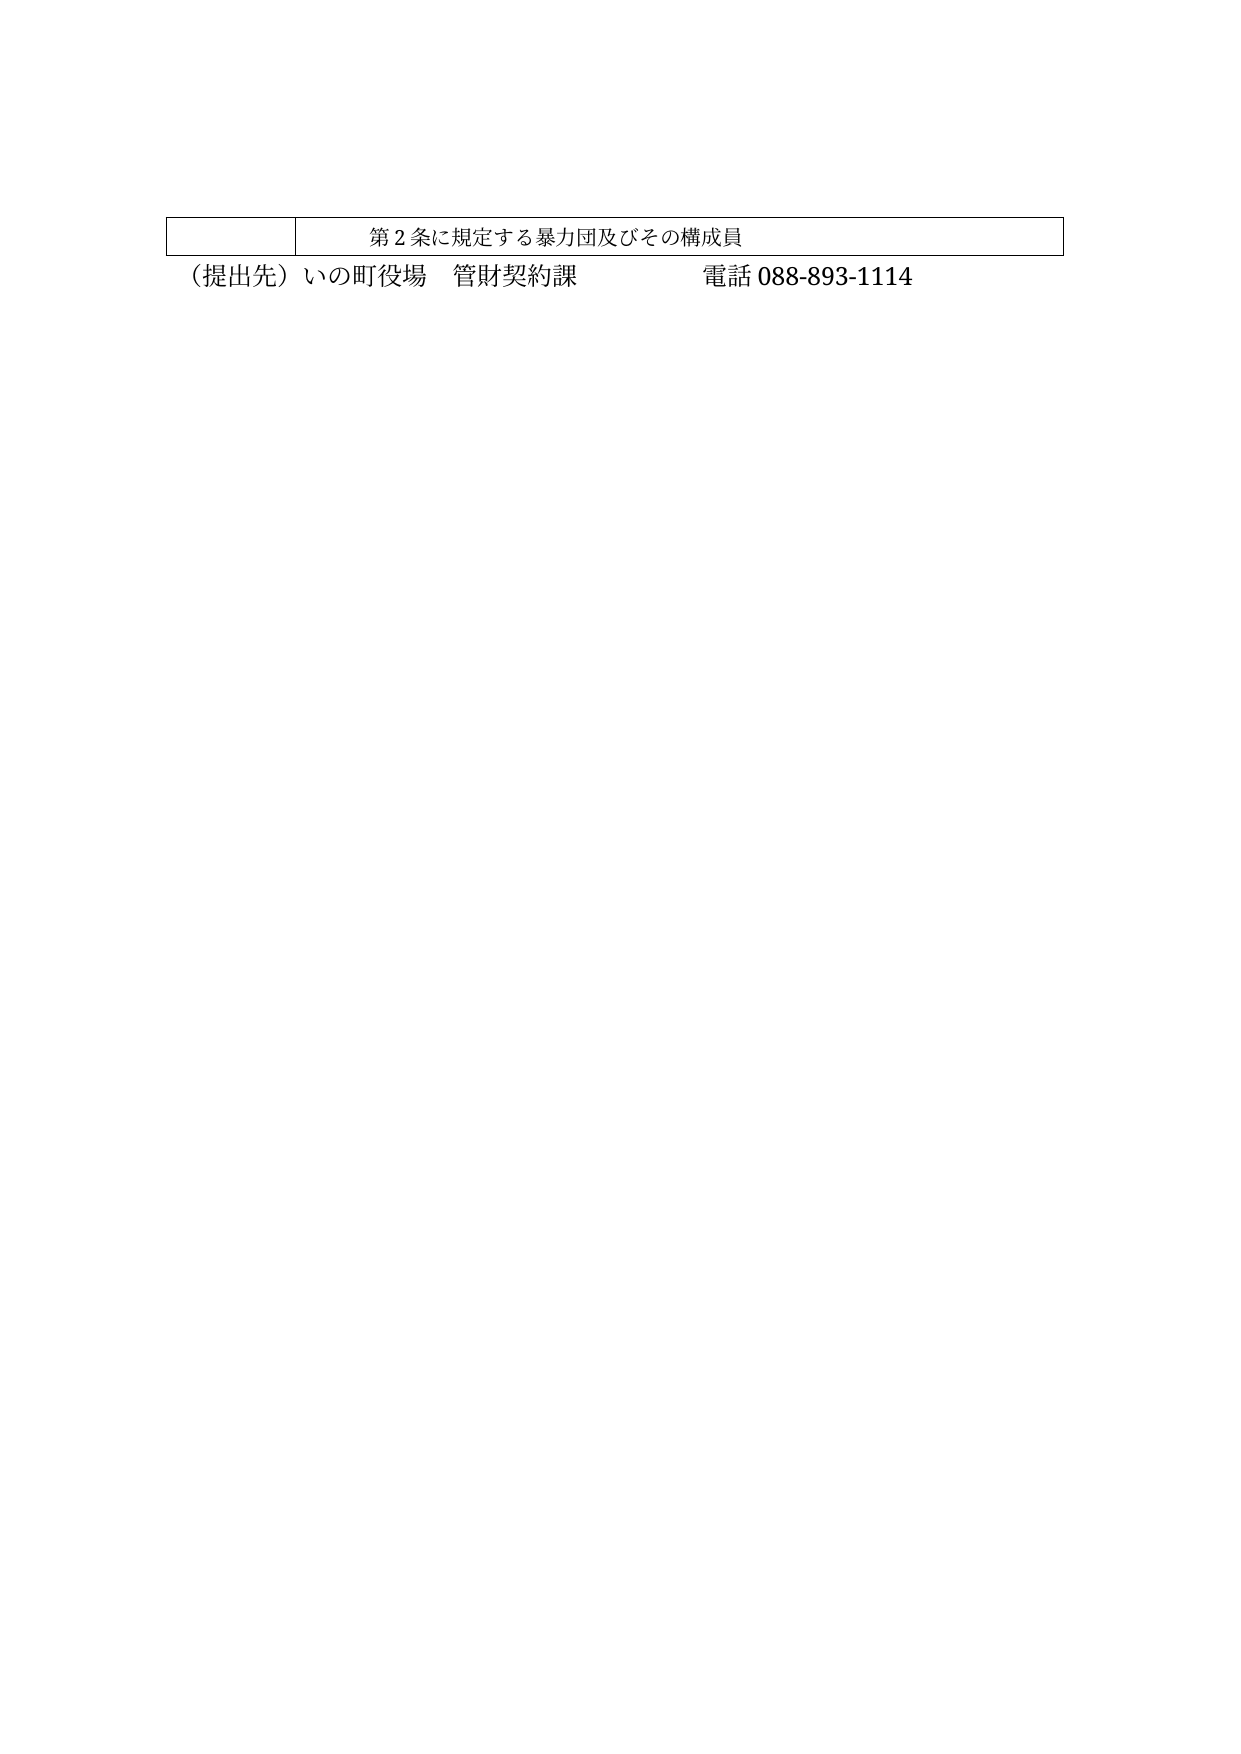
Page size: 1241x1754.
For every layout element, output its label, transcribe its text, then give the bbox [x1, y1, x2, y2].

table_cell 特 記 [167, 218, 295, 255]
text （提出先）いの町役場 管財契約課 電話088-893-1114 [177, 256, 963, 294]
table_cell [296, 218, 1063, 255]
